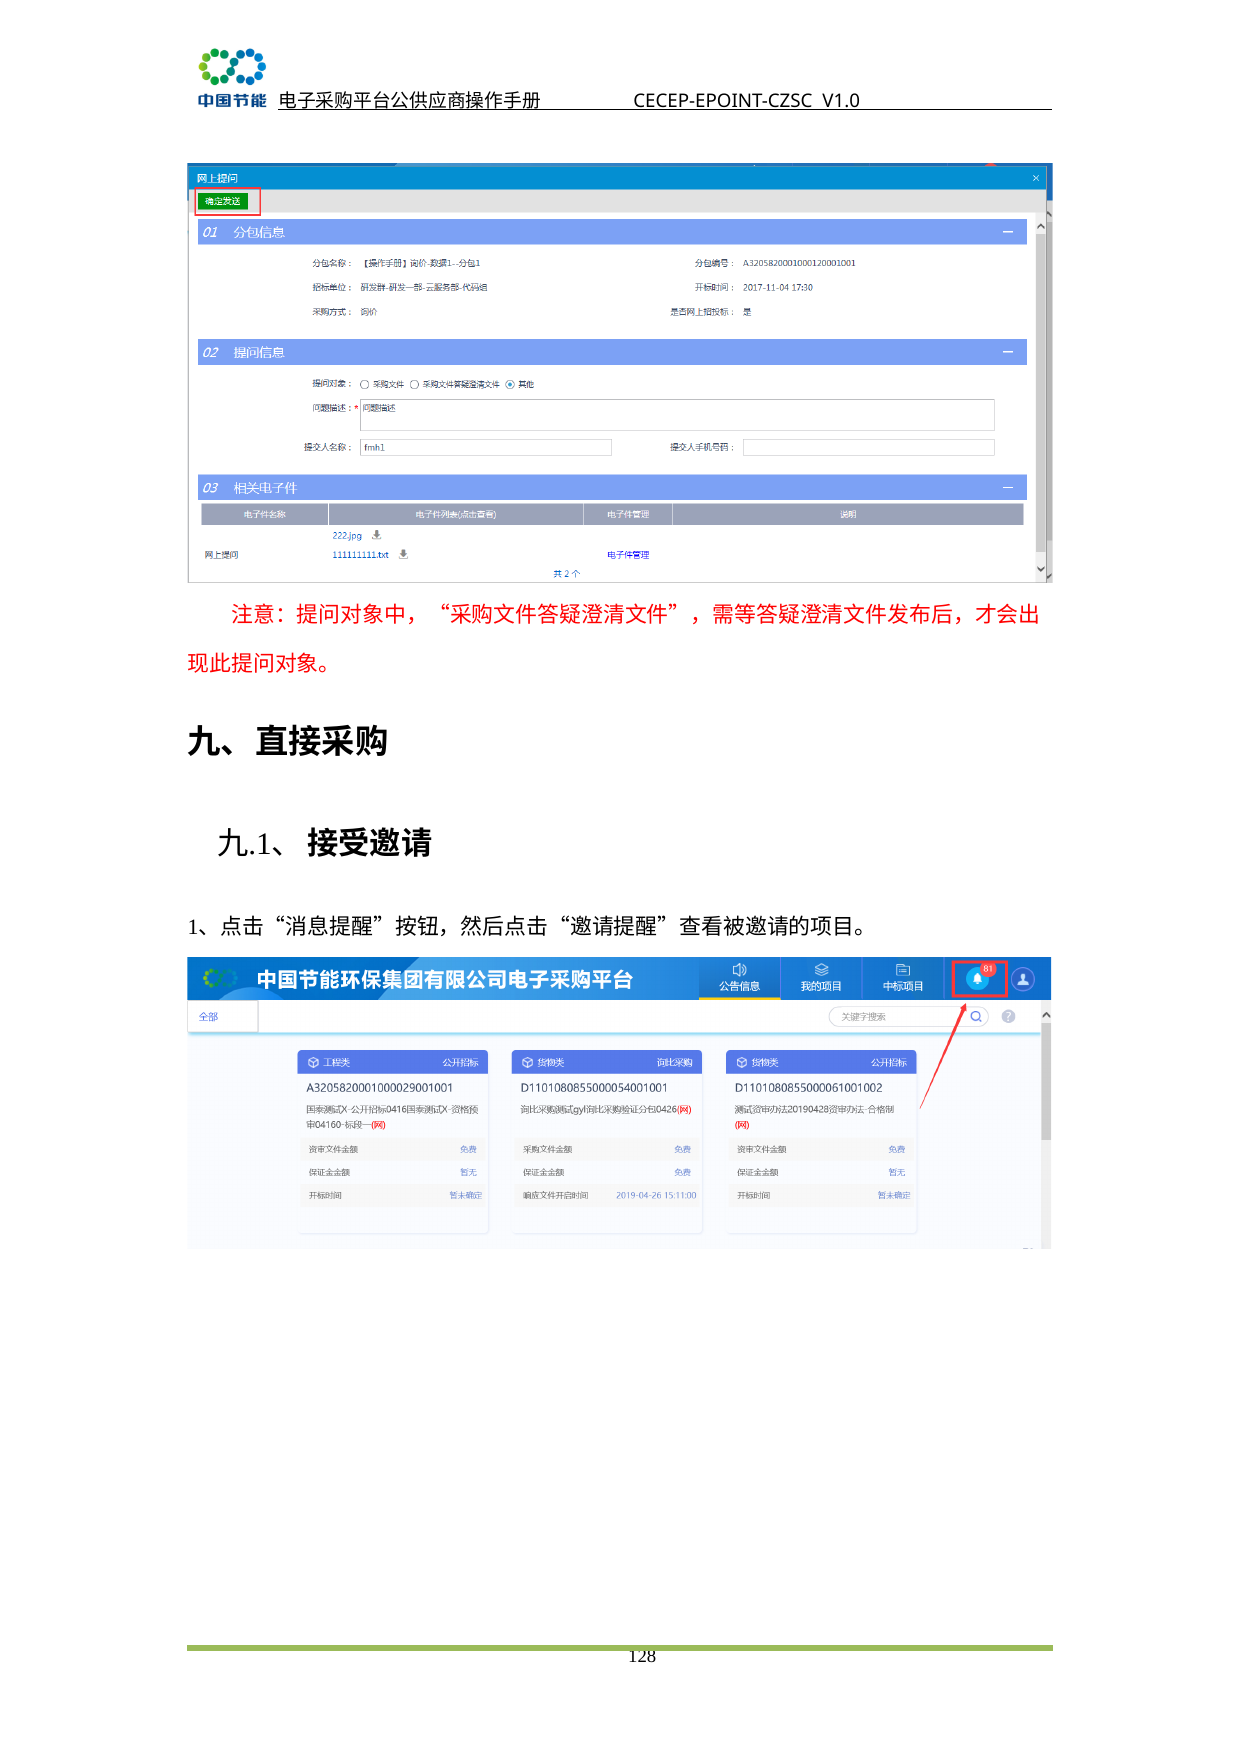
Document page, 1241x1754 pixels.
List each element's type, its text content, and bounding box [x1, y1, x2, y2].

list 1、点击“消息提醒”按钮，然后点击“邀请提醒”查看被邀请的项目。 [187, 908, 1053, 941]
picture [187, 163, 1053, 583]
text 注意：提问对象中，“采购文件答疑澄清文件”，需等答疑澄清文件发布后，才会出现此提问对象。 [187, 597, 1053, 678]
picture [187, 47, 279, 108]
subtitle 接受邀请 [217, 808, 1053, 873]
picture [187, 957, 1052, 1249]
subtitle 直接采购 [187, 707, 1053, 772]
